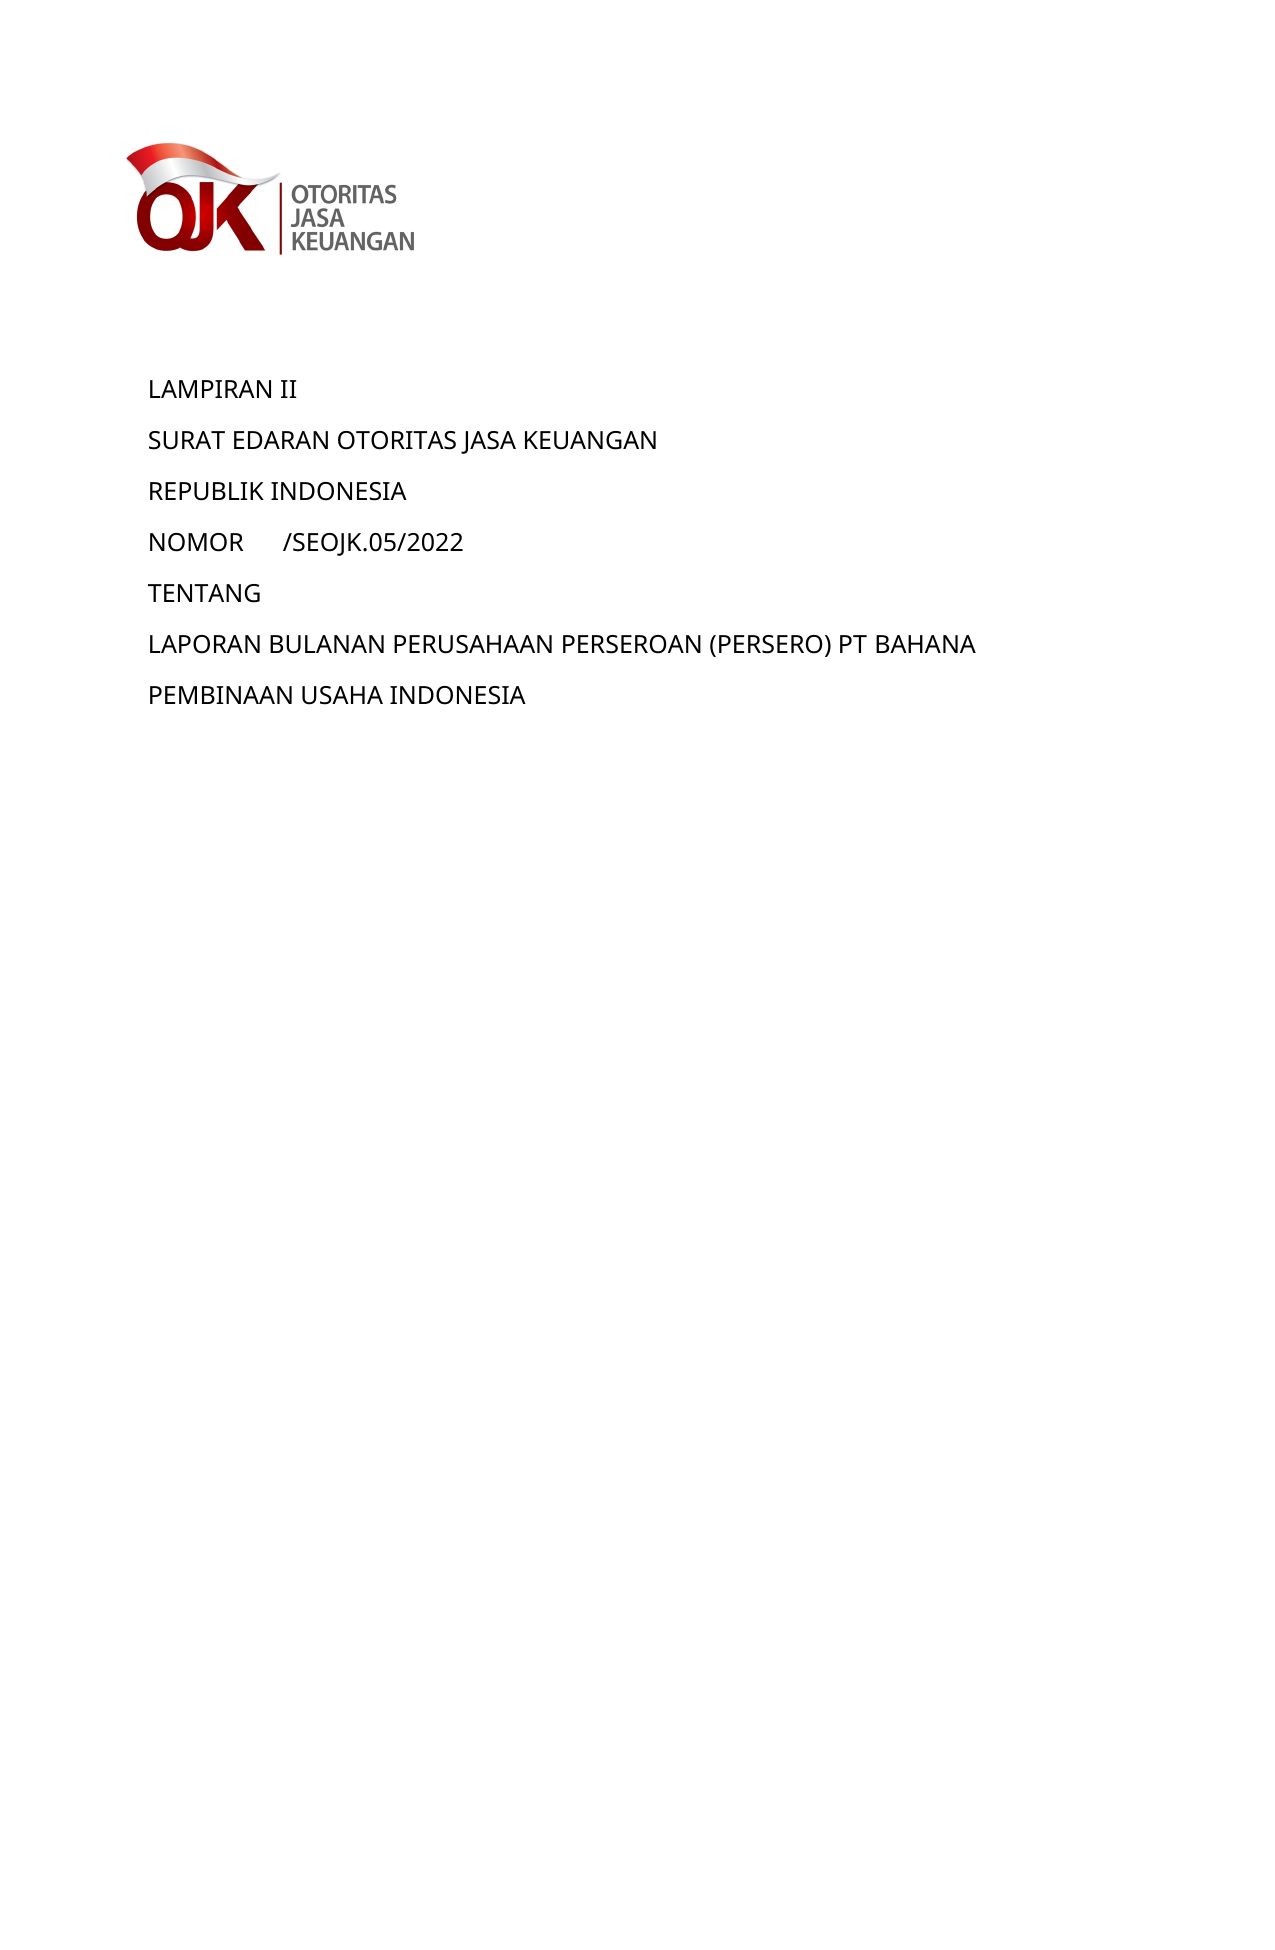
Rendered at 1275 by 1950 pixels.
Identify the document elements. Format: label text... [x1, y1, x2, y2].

text TENTANG [148, 576, 1127, 609]
text SURAT EDARAN OTORITAS JASA KEUANGAN [148, 422, 1127, 456]
text REPUBLIK INDONESIA [148, 473, 1127, 507]
picture [108, 110, 492, 277]
text LAPORAN BULANAN PERUSAHAAN PERSEROAN (PERSERO) PT BAHANA PEMBINAAN USAHA INDONESIA [148, 627, 1127, 712]
text NOMOR /SEOJK.05/2022 [148, 524, 1127, 558]
text LAMPIRAN II [148, 371, 1127, 405]
